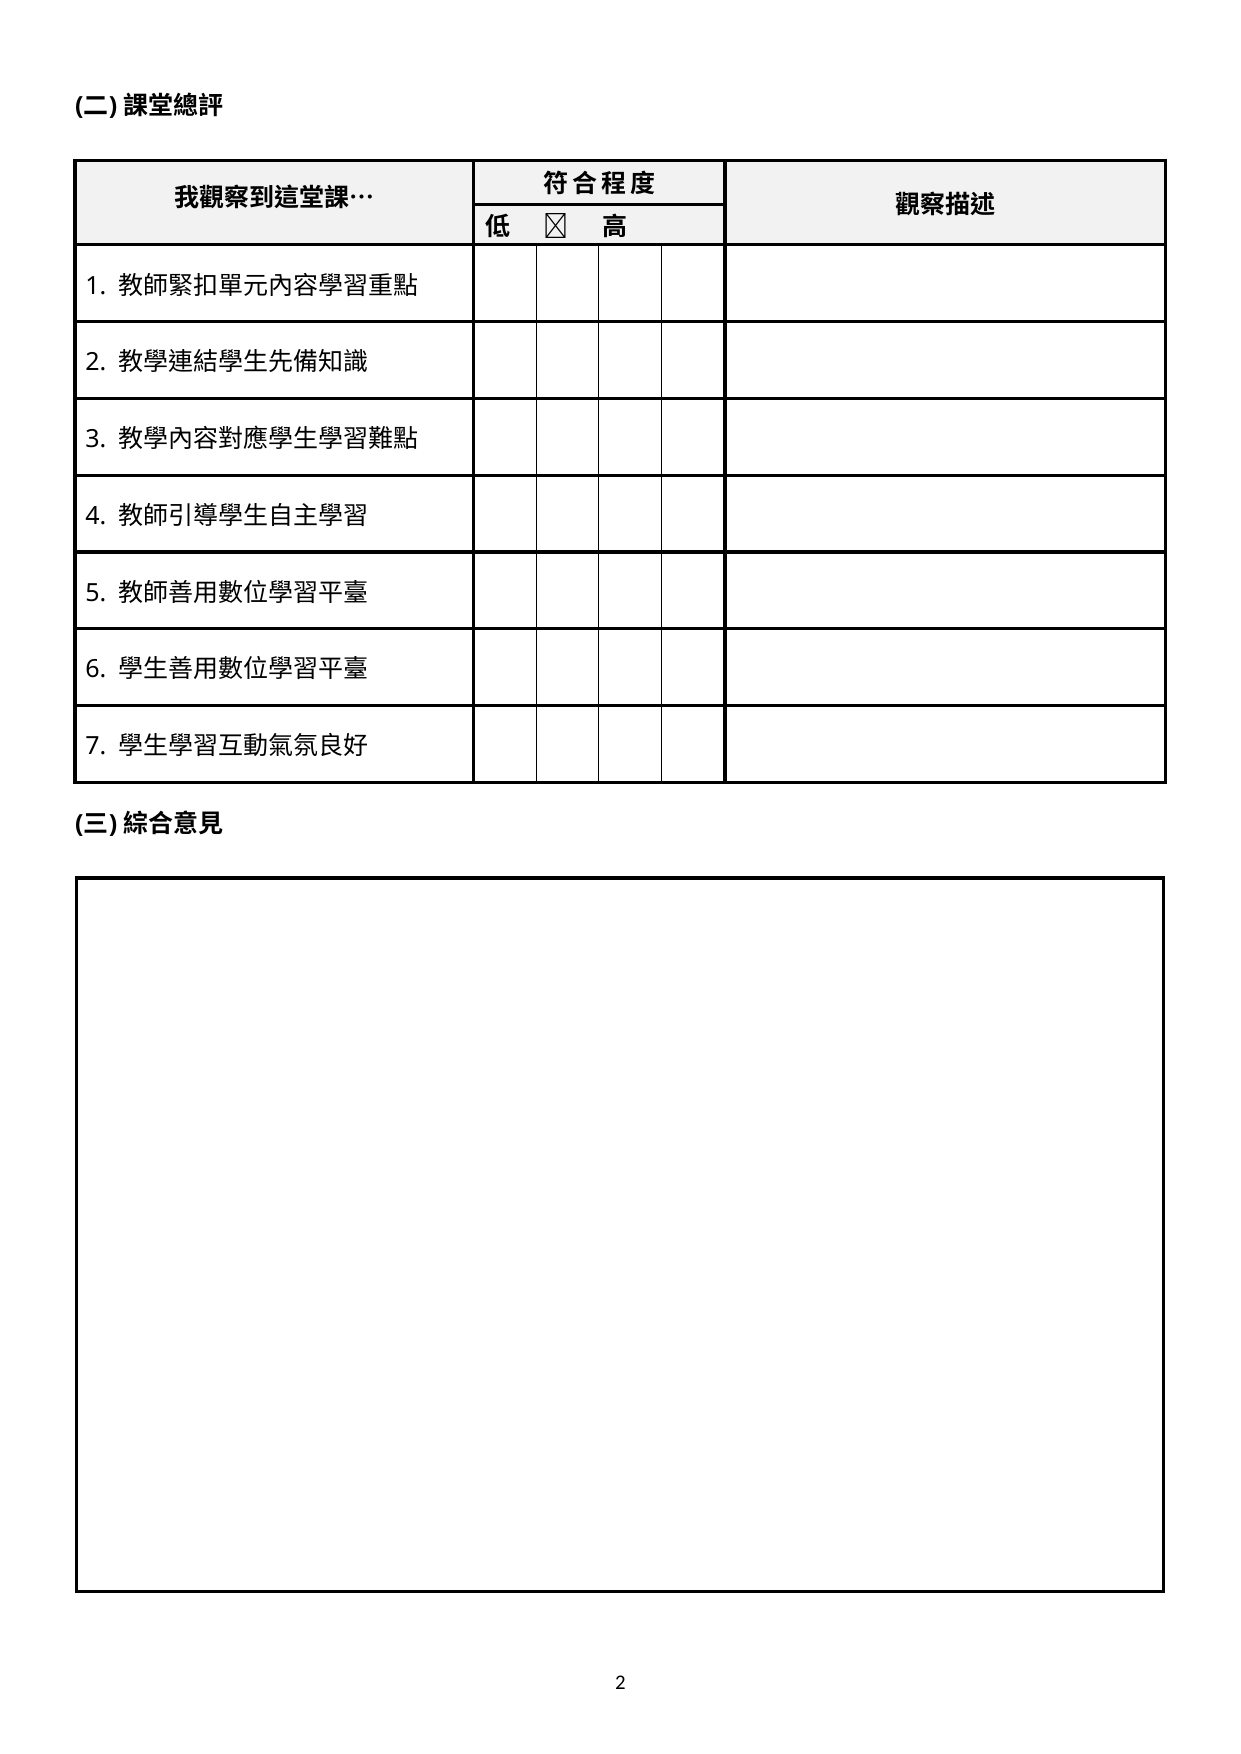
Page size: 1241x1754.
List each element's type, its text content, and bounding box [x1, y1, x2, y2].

table_cell [727, 707, 1164, 781]
table_cell 教師引導學生自主學習 [77, 477, 472, 550]
table_cell [475, 554, 536, 627]
table_cell [475, 707, 536, 781]
table_cell [727, 630, 1164, 704]
table_cell 教學內容對應學生學習難點 [77, 400, 472, 474]
table_cell [537, 554, 598, 627]
table_cell [727, 323, 1164, 397]
table_cell [662, 323, 723, 397]
table_cell [537, 323, 598, 397]
table_cell [537, 477, 598, 550]
text (三) 綜合意見 [75, 803, 1165, 840]
table_header 我觀察到這堂課… [77, 162, 472, 243]
table_cell [727, 400, 1164, 474]
table_cell 教師善用數位學習平臺 [77, 554, 472, 627]
table_cell [537, 630, 598, 704]
table_cell [599, 400, 661, 474]
table_cell 教師緊扣單元內容學習重點 [77, 246, 472, 320]
table_cell [662, 554, 723, 627]
table_cell 教學連結學生先備知識 [77, 323, 472, 397]
table_cell [475, 477, 536, 550]
table_cell 低 高 [475, 206, 723, 243]
table_header 觀察描述 [727, 162, 1164, 243]
table_cell [599, 554, 661, 627]
table_cell [537, 246, 598, 320]
table_cell [599, 246, 661, 320]
table_cell [475, 630, 536, 704]
table_cell [475, 246, 536, 320]
table_cell [662, 246, 723, 320]
table_cell [662, 400, 723, 474]
table_header 符合程度 [475, 162, 723, 203]
text (二) 課堂總評 [75, 85, 1165, 122]
table_cell [662, 707, 723, 781]
table_cell [599, 477, 661, 550]
table_cell [599, 707, 661, 781]
table_cell [475, 400, 536, 474]
table_cell [727, 554, 1164, 627]
table_cell 學生善用數位學習平臺 [77, 630, 472, 704]
table_cell [537, 707, 598, 781]
table_cell [537, 400, 598, 474]
table_cell [599, 630, 661, 704]
table_cell [727, 477, 1164, 550]
table_cell [475, 323, 536, 397]
table_cell [599, 323, 661, 397]
table_cell [662, 477, 723, 550]
table_cell [662, 630, 723, 704]
table_header [78, 880, 1162, 1590]
table_cell [727, 246, 1164, 320]
table_cell 學生學習互動氣氛良好 [77, 707, 472, 781]
